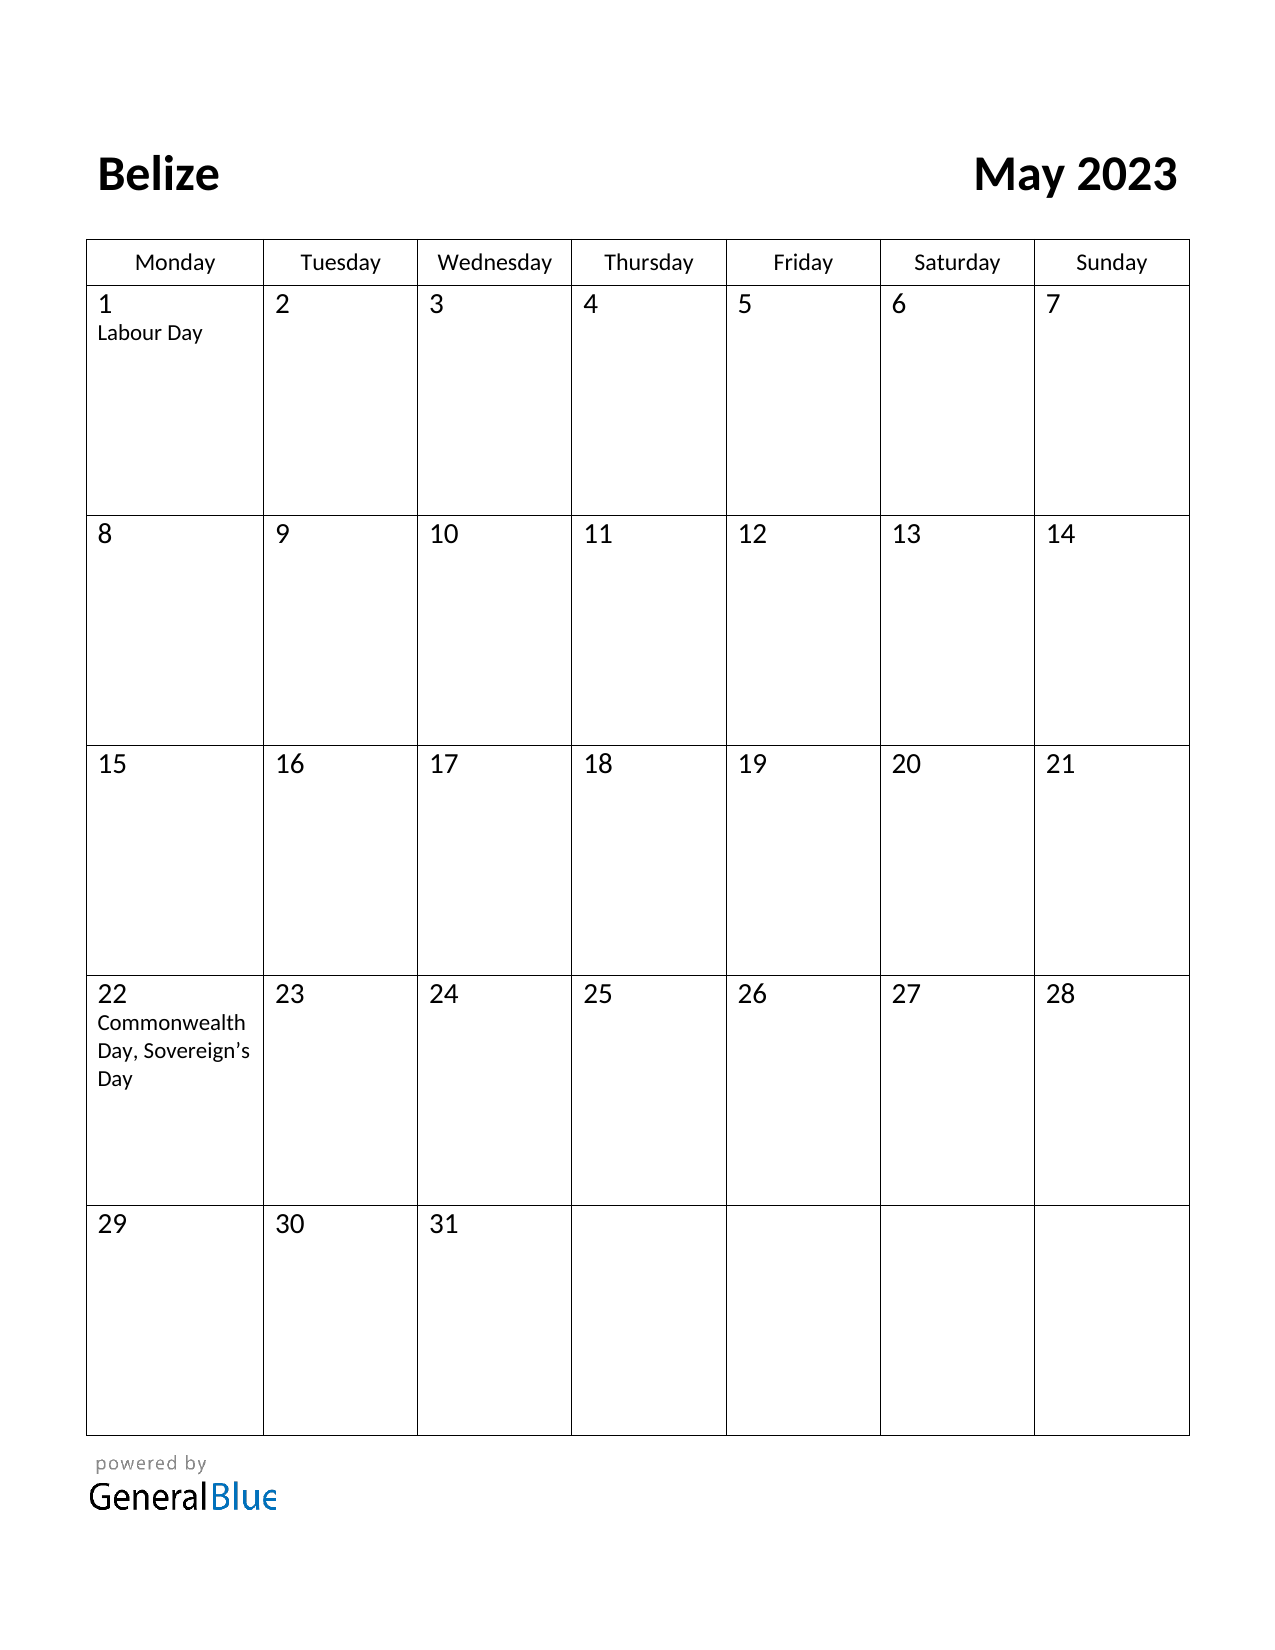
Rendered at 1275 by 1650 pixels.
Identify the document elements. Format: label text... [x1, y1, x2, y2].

table_cell 16 [264, 746, 417, 778]
table_cell [86, 1436, 1189, 1534]
table_cell 3 [418, 286, 571, 318]
table_cell [572, 548, 726, 744]
table_cell [727, 1008, 880, 1204]
table_cell 31 [418, 1206, 571, 1238]
table_cell [418, 318, 571, 514]
table_cell [572, 318, 726, 514]
table_cell 21 [1035, 746, 1189, 778]
table_cell [727, 1206, 880, 1238]
table_cell [572, 1008, 726, 1204]
table_cell 30 [264, 1206, 417, 1238]
table_cell [881, 1206, 1034, 1238]
table_cell 29 [87, 1206, 263, 1238]
table_cell 12 [727, 516, 880, 548]
table_cell 17 [418, 746, 571, 778]
table_cell [881, 318, 1034, 514]
table_cell 26 [727, 976, 880, 1008]
table_cell Thursday [572, 240, 726, 284]
table_cell 8 [87, 516, 263, 548]
table_cell [572, 1206, 726, 1238]
table_header Belize [86, 105, 572, 239]
table_cell [1035, 1206, 1189, 1238]
table_cell [727, 1238, 880, 1434]
table_header May 2023 [572, 105, 1189, 239]
table_cell [1035, 318, 1189, 514]
table_cell 10 [418, 516, 571, 548]
table_cell 27 [881, 976, 1034, 1008]
picture [88, 1452, 276, 1515]
table_cell [264, 778, 417, 974]
table_cell [881, 548, 1034, 744]
table_cell 19 [727, 746, 880, 778]
table_cell [727, 318, 880, 514]
table_cell Saturday [881, 240, 1034, 284]
table_cell [418, 1238, 571, 1434]
table_cell 22 [87, 976, 263, 1008]
table_cell [572, 778, 726, 974]
table_cell Commonwealth Day, Sovereign’s Day [87, 1008, 263, 1204]
table_cell [418, 1008, 571, 1204]
table_cell 11 [572, 516, 726, 548]
table_cell Wednesday [418, 240, 571, 284]
table_cell Monday [87, 240, 263, 284]
table_cell 15 [87, 746, 263, 778]
table_cell [87, 548, 263, 744]
table_cell [727, 548, 880, 744]
table_cell [881, 1238, 1034, 1434]
table_cell [264, 1008, 417, 1204]
table_cell 13 [881, 516, 1034, 548]
table_cell [1035, 548, 1189, 744]
table_cell [881, 778, 1034, 974]
table_cell 23 [264, 976, 417, 1008]
table_cell [87, 1238, 263, 1434]
table_cell Tuesday [264, 240, 417, 284]
table_cell [572, 1238, 726, 1434]
table_cell [264, 318, 417, 514]
table_cell 9 [264, 516, 417, 548]
table_cell [881, 1008, 1034, 1204]
table_cell Sunday [1035, 240, 1189, 284]
table_cell 1 [87, 286, 263, 318]
table_cell [418, 548, 571, 744]
table_cell 7 [1035, 286, 1189, 318]
table_cell 4 [572, 286, 726, 318]
table_cell 25 [572, 976, 726, 1008]
table_cell [264, 548, 417, 744]
table_cell [1035, 1238, 1189, 1434]
table_cell [87, 778, 263, 974]
table_cell 20 [881, 746, 1034, 778]
table_cell 24 [418, 976, 571, 1008]
table_cell [1035, 1008, 1189, 1204]
table_cell [264, 1238, 417, 1434]
table_cell 2 [264, 286, 417, 318]
table_cell [1035, 778, 1189, 974]
table_cell 5 [727, 286, 880, 318]
table_cell 14 [1035, 516, 1189, 548]
table_cell [727, 778, 880, 974]
table_cell Friday [727, 240, 880, 284]
table_cell [418, 778, 571, 974]
table_cell 18 [572, 746, 726, 778]
table_cell Labour Day [87, 318, 263, 514]
table_cell 6 [881, 286, 1034, 318]
table_cell 28 [1035, 976, 1189, 1008]
